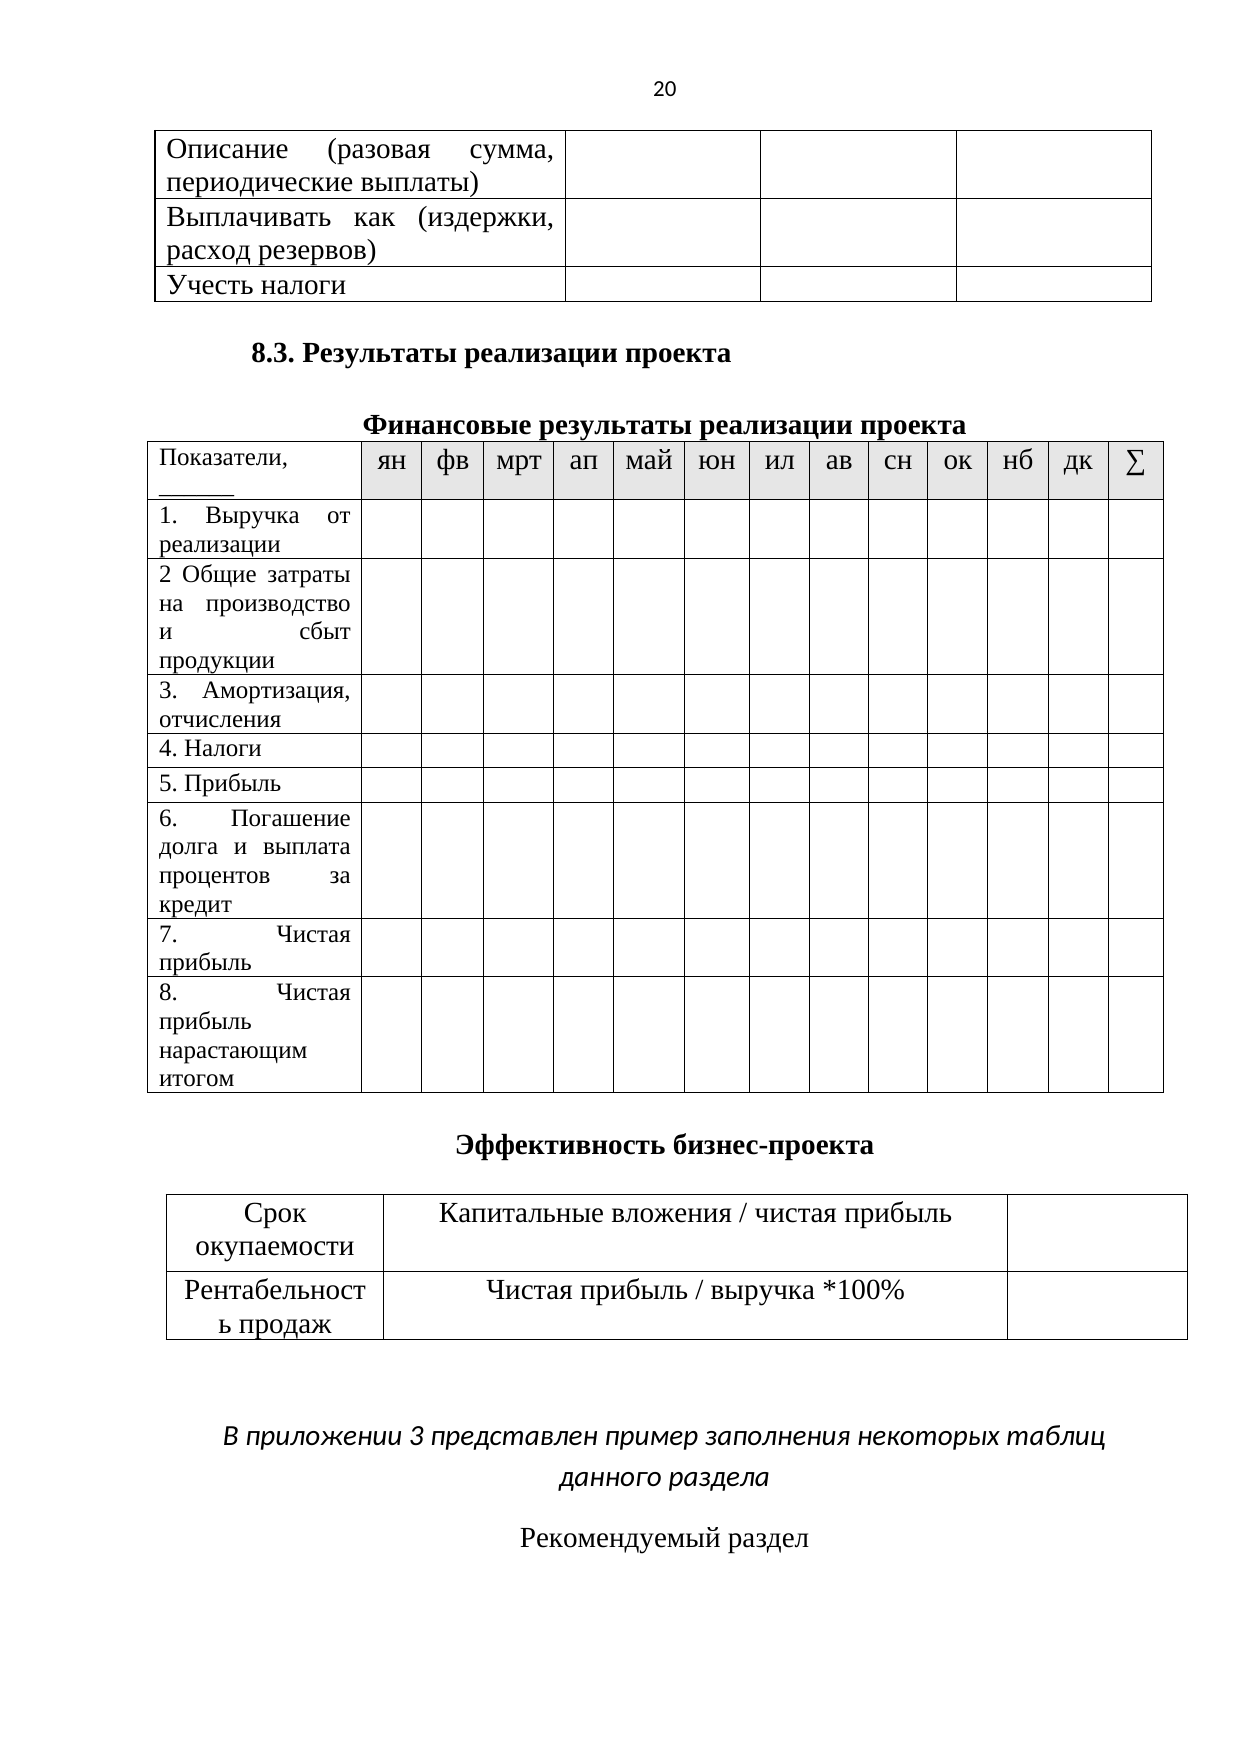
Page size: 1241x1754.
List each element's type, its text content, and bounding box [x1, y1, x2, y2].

table_cell [928, 977, 987, 1092]
text Финансовые результаты реализации проекта [177, 407, 1152, 441]
table_cell [362, 919, 421, 976]
table_header ап [554, 442, 613, 499]
table_cell [750, 977, 809, 1092]
table_cell [988, 803, 1048, 918]
table_cell Чистая прибыль / выручка *100% [384, 1272, 1007, 1339]
table_cell [484, 768, 553, 802]
table_cell [484, 919, 553, 976]
text Эффективность бизнес-проекта [177, 1127, 1152, 1160]
table_cell [614, 500, 684, 558]
table_cell [362, 734, 421, 767]
table_cell [928, 768, 987, 802]
table_cell [484, 559, 553, 674]
table_header Срок окупаемости [167, 1195, 383, 1271]
table_header юн [685, 442, 749, 499]
table_cell [484, 675, 553, 732]
table_cell [685, 675, 749, 732]
table_cell [484, 977, 553, 1092]
table_cell [614, 734, 684, 767]
table_cell [928, 559, 987, 674]
table_cell [988, 768, 1048, 802]
table_cell [988, 734, 1048, 767]
table_cell [761, 199, 956, 266]
table_cell [614, 675, 684, 732]
table_cell [554, 977, 613, 1092]
table_cell [928, 803, 987, 918]
table_header фв [422, 442, 483, 499]
table_header дк [1049, 442, 1108, 499]
table_cell [1008, 1272, 1187, 1339]
table_header ав [810, 442, 868, 499]
table_cell [554, 559, 613, 674]
table_cell Учесть налоги [156, 267, 565, 301]
table_cell [988, 919, 1048, 976]
table_cell 4. Налоги [148, 734, 361, 767]
table_cell [484, 500, 553, 558]
table_cell [685, 559, 749, 674]
table_cell [1109, 559, 1163, 674]
table_cell [1049, 559, 1108, 674]
table_cell 3. Амортизация, отчисления [148, 675, 361, 732]
table_cell [750, 768, 809, 802]
table_cell [1049, 734, 1108, 767]
table_cell [1109, 977, 1163, 1092]
table_cell [484, 734, 553, 767]
table_cell [810, 500, 868, 558]
table_cell [869, 734, 927, 767]
table_cell [566, 267, 760, 301]
table_header мрт [484, 442, 553, 499]
table_cell [1109, 919, 1163, 976]
table_cell [1109, 675, 1163, 732]
table_cell [1049, 675, 1108, 732]
table_cell [869, 768, 927, 802]
table_cell [554, 500, 613, 558]
table_cell [810, 803, 868, 918]
table_cell [928, 500, 987, 558]
table_cell [869, 919, 927, 976]
table_cell [869, 559, 927, 674]
table_cell [422, 977, 483, 1092]
table_cell [761, 267, 956, 301]
table_cell [928, 734, 987, 767]
table_cell [422, 734, 483, 767]
table_cell [869, 803, 927, 918]
table_cell [554, 919, 613, 976]
table_cell [362, 500, 421, 558]
table_cell [554, 675, 613, 732]
table_cell [685, 803, 749, 918]
table_cell [685, 768, 749, 802]
table_cell [422, 675, 483, 732]
table_cell [957, 199, 1151, 266]
table_cell [685, 500, 749, 558]
table_cell [869, 977, 927, 1092]
table_cell 7. Чистая прибыль [148, 919, 361, 976]
table_cell [422, 919, 483, 976]
table_cell 5. Прибыль [148, 768, 361, 802]
table_cell 1. Выручка от реализации [148, 500, 361, 558]
table_cell [554, 803, 613, 918]
table_cell [1049, 803, 1108, 918]
table_cell [810, 734, 868, 767]
table_cell [810, 768, 868, 802]
table_cell [422, 500, 483, 558]
table_cell [957, 267, 1151, 301]
table_cell Выплачивать как (издержки, расход резервов) [156, 199, 565, 266]
table_cell [928, 919, 987, 976]
table_cell [1049, 500, 1108, 558]
table_header май [614, 442, 684, 499]
table_cell [750, 675, 809, 732]
table_cell [554, 734, 613, 767]
table_cell [1109, 803, 1163, 918]
table_cell [988, 500, 1048, 558]
table_cell [1049, 768, 1108, 802]
table_cell [810, 675, 868, 732]
table_cell [614, 977, 684, 1092]
table_cell [1049, 919, 1108, 976]
table_cell [869, 500, 927, 558]
table_cell [685, 977, 749, 1092]
table_cell 8. Чистая прибыль нарастающим итогом [148, 977, 361, 1092]
table_header ∑ [1109, 442, 1163, 499]
table_cell [362, 768, 421, 802]
table_cell [810, 919, 868, 976]
table_cell Рентабельность продаж [167, 1272, 383, 1339]
table_cell [957, 131, 1151, 198]
table_cell [685, 734, 749, 767]
table_cell [362, 559, 421, 674]
table_cell [869, 675, 927, 732]
table_cell [614, 559, 684, 674]
table_cell [810, 559, 868, 674]
table_cell [810, 977, 868, 1092]
table_cell [566, 131, 760, 198]
table_header нб [988, 442, 1048, 499]
table_cell [750, 919, 809, 976]
table_cell 6. Погашение долга и выплата процентов за кредит [148, 803, 361, 918]
table_cell [422, 768, 483, 802]
table_cell [566, 199, 760, 266]
table_cell [554, 768, 613, 802]
text В приложении 3 представлен пример заполнения некоторых таблиц данного раздела [177, 1417, 1152, 1493]
table_cell [1109, 768, 1163, 802]
table_cell [614, 919, 684, 976]
table_cell [422, 559, 483, 674]
table_cell [1109, 500, 1163, 558]
table_header ян [362, 442, 421, 499]
table_header Капитальные вложения / чистая прибыль [384, 1195, 1007, 1271]
table_cell [750, 500, 809, 558]
table_cell [750, 734, 809, 767]
table_cell [422, 803, 483, 918]
text 8.3. Результаты реализации проекта [177, 335, 1152, 369]
text Рекомендуемый раздел [177, 1520, 1152, 1553]
table_cell [750, 559, 809, 674]
table_cell Описание (разовая сумма, периодические выплаты) [156, 131, 565, 198]
table_cell [362, 803, 421, 918]
table_cell [484, 803, 553, 918]
table_cell [614, 768, 684, 802]
table_header [1008, 1195, 1187, 1271]
table_header ил [750, 442, 809, 499]
table_header сн [869, 442, 927, 499]
table_cell [362, 977, 421, 1092]
table_cell [1109, 734, 1163, 767]
table_cell [988, 977, 1048, 1092]
table_cell [614, 803, 684, 918]
table_cell [1049, 977, 1108, 1092]
table_header ок [928, 442, 987, 499]
table_cell [988, 559, 1048, 674]
table_cell [685, 919, 749, 976]
table_cell [928, 675, 987, 732]
table_cell 2 Общие затраты на производство и сбыт продукции [148, 559, 361, 674]
table_cell [761, 131, 956, 198]
table_header Показатели, ______ [148, 442, 361, 499]
table_cell [988, 675, 1048, 732]
table_cell [750, 803, 809, 918]
table_cell [362, 675, 421, 732]
